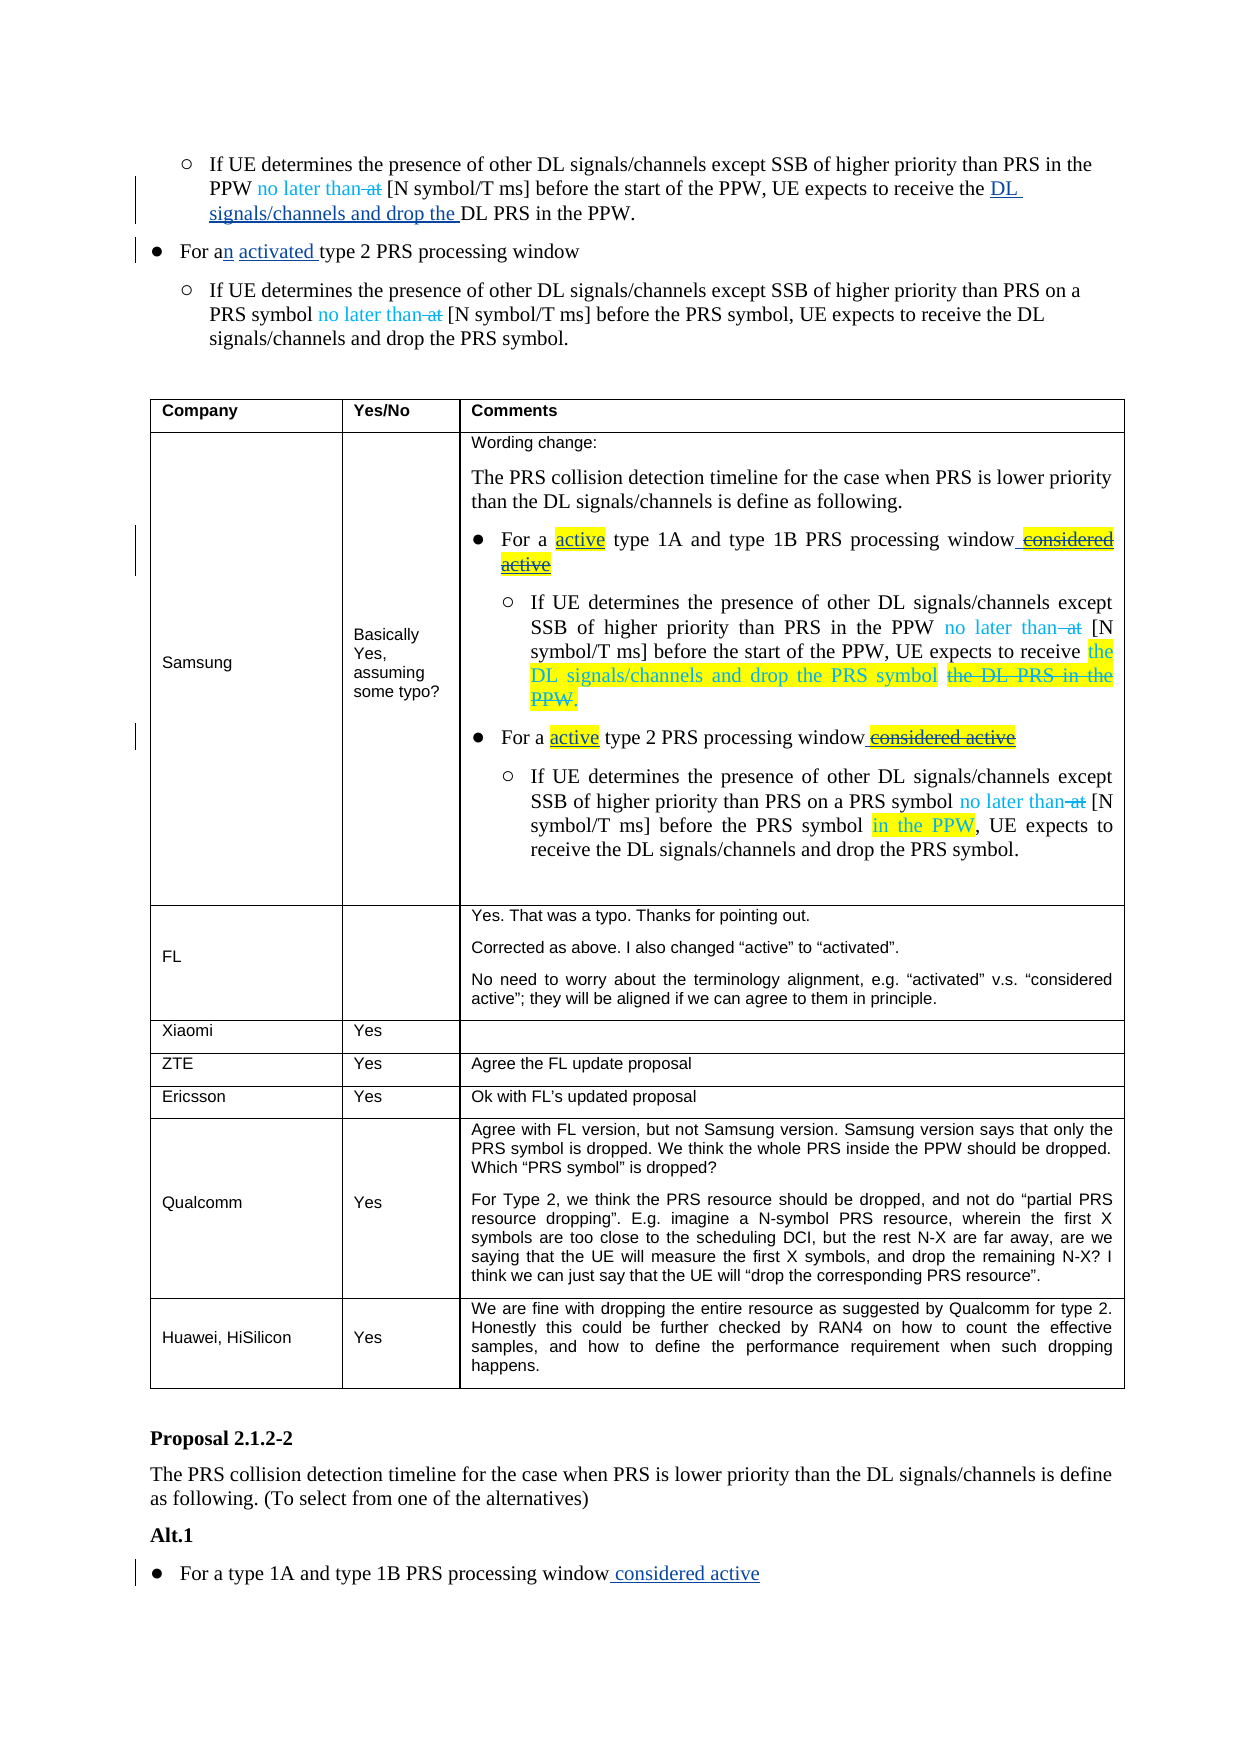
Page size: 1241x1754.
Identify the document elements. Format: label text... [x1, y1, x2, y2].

list Alt.1 [150, 1523, 1120, 1547]
table_cell Agree the FL update proposal [461, 1054, 1124, 1086]
picture [944, 624, 951, 632]
table_cell We are fine with dropping the entire resource as suggested by Qualcomm for type 2. Honestly this could be further checked by RAN4 on how to count the effective samples, and how to define the performance requirement when such dropping happens. [461, 1299, 1124, 1388]
picture [669, 672, 676, 680]
table_cell Wording change: The PRS collision detection timeline for the case when PRS is lower priority than the DL signals/channels is define as following. For a type 1A and type 1B PRS processing window If UE determines the presence of other DL signals/channels except SSB of higher priority than PRS in the PPW no later than at [N symbol/T ms] before the start of the PPW, UE expects to receive the DL signals/channels and drop the PRS symbol the DL PRS in the PPW. For a type 2 PRS processing window If UE determines the presence of other DL signals/channels except SSB of higher priority than PRS on a PRS symbol no later than at [N symbol/T ms] before the PRS symbol in the PPW, UE expects to receive the DL signals/channels and drop the PRS symbol. [461, 433, 1124, 905]
table_cell ZTE [151, 1054, 342, 1086]
table_cell Basically Yes, assuming some typo? [343, 433, 459, 905]
table_header Company [151, 400, 342, 432]
table_cell Agree with FL version, but not Samsung version. Samsung version says that only the PRS symbol is dropped. We think the whole PRS inside the PPW should be dropped. Which “PRS symbol” is dropped? For Type 2, we think the PRS resource should be dropped, and not do “partial PRS resource dropping”. E.g. imagine a N-symbol PRS resource, wherein the first X symbols are too close to the scheduling DCI, but the rest N-X are far away, are we saying that the UE will measure the first X symbols, and drop the remaining N-X? I think we can just say that the UE will “drop the corresponding PRS resource”. [461, 1119, 1124, 1298]
table_cell Qualcomm [151, 1119, 342, 1298]
text For a type 2 PRS processing window [150, 237, 1120, 263]
table_cell Ericsson [151, 1087, 342, 1118]
list If UE determines the presence of other DL signals/channels except SSB of higher priority than PRS on a PRS symbol no later than at [N symbol/T ms] before the PRS symbol, UE expects to receive the DL signals/channels and drop the PRS symbol. [179, 276, 1120, 350]
subtitle Proposal 2.1.2-2 [150, 1426, 1120, 1449]
table_cell FL [151, 906, 342, 1020]
table_cell Yes [343, 1087, 459, 1118]
table_header Comments [461, 400, 1124, 432]
table_cell Yes. That was a typo. Thanks for pointing out. Corrected as above. I also changed “active” to “activated”. No need to worry about the terminology alignment, e.g. “activated” v.s. “considered active”; they will be aligned if we can agree to them in principle. [461, 906, 1124, 1020]
table_cell Yes [343, 1054, 459, 1086]
table_cell Samsung [151, 433, 342, 905]
table_cell Yes [343, 1021, 459, 1053]
text For a type 1A and type 1B PRS processing window [150, 1559, 1120, 1586]
table_cell Yes [343, 1119, 459, 1298]
picture [1035, 794, 1041, 806]
picture [624, 668, 630, 682]
picture [640, 668, 646, 680]
list If UE determines the presence of other DL signals/channels except SSB of higher priority than PRS in the PPW no later than at [N symbol/T ms] before the start of the PPW, UE expects to receive the DL PRS in the PPW. [179, 150, 1120, 224]
table_header Yes/No [343, 400, 459, 432]
table_cell Ok with FL’s updated proposal [461, 1087, 1124, 1118]
table_cell [343, 906, 459, 1020]
table_cell Yes [343, 1299, 459, 1388]
table_cell Huawei, HiSilicon [151, 1299, 342, 1388]
table_cell [461, 1021, 1124, 1053]
table_cell Xiaomi [151, 1021, 342, 1053]
list The PRS collision detection timeline for the case when PRS is lower priority than the DL signals/channels is define as following. (To select from one of the alternatives) [150, 1462, 1120, 1510]
